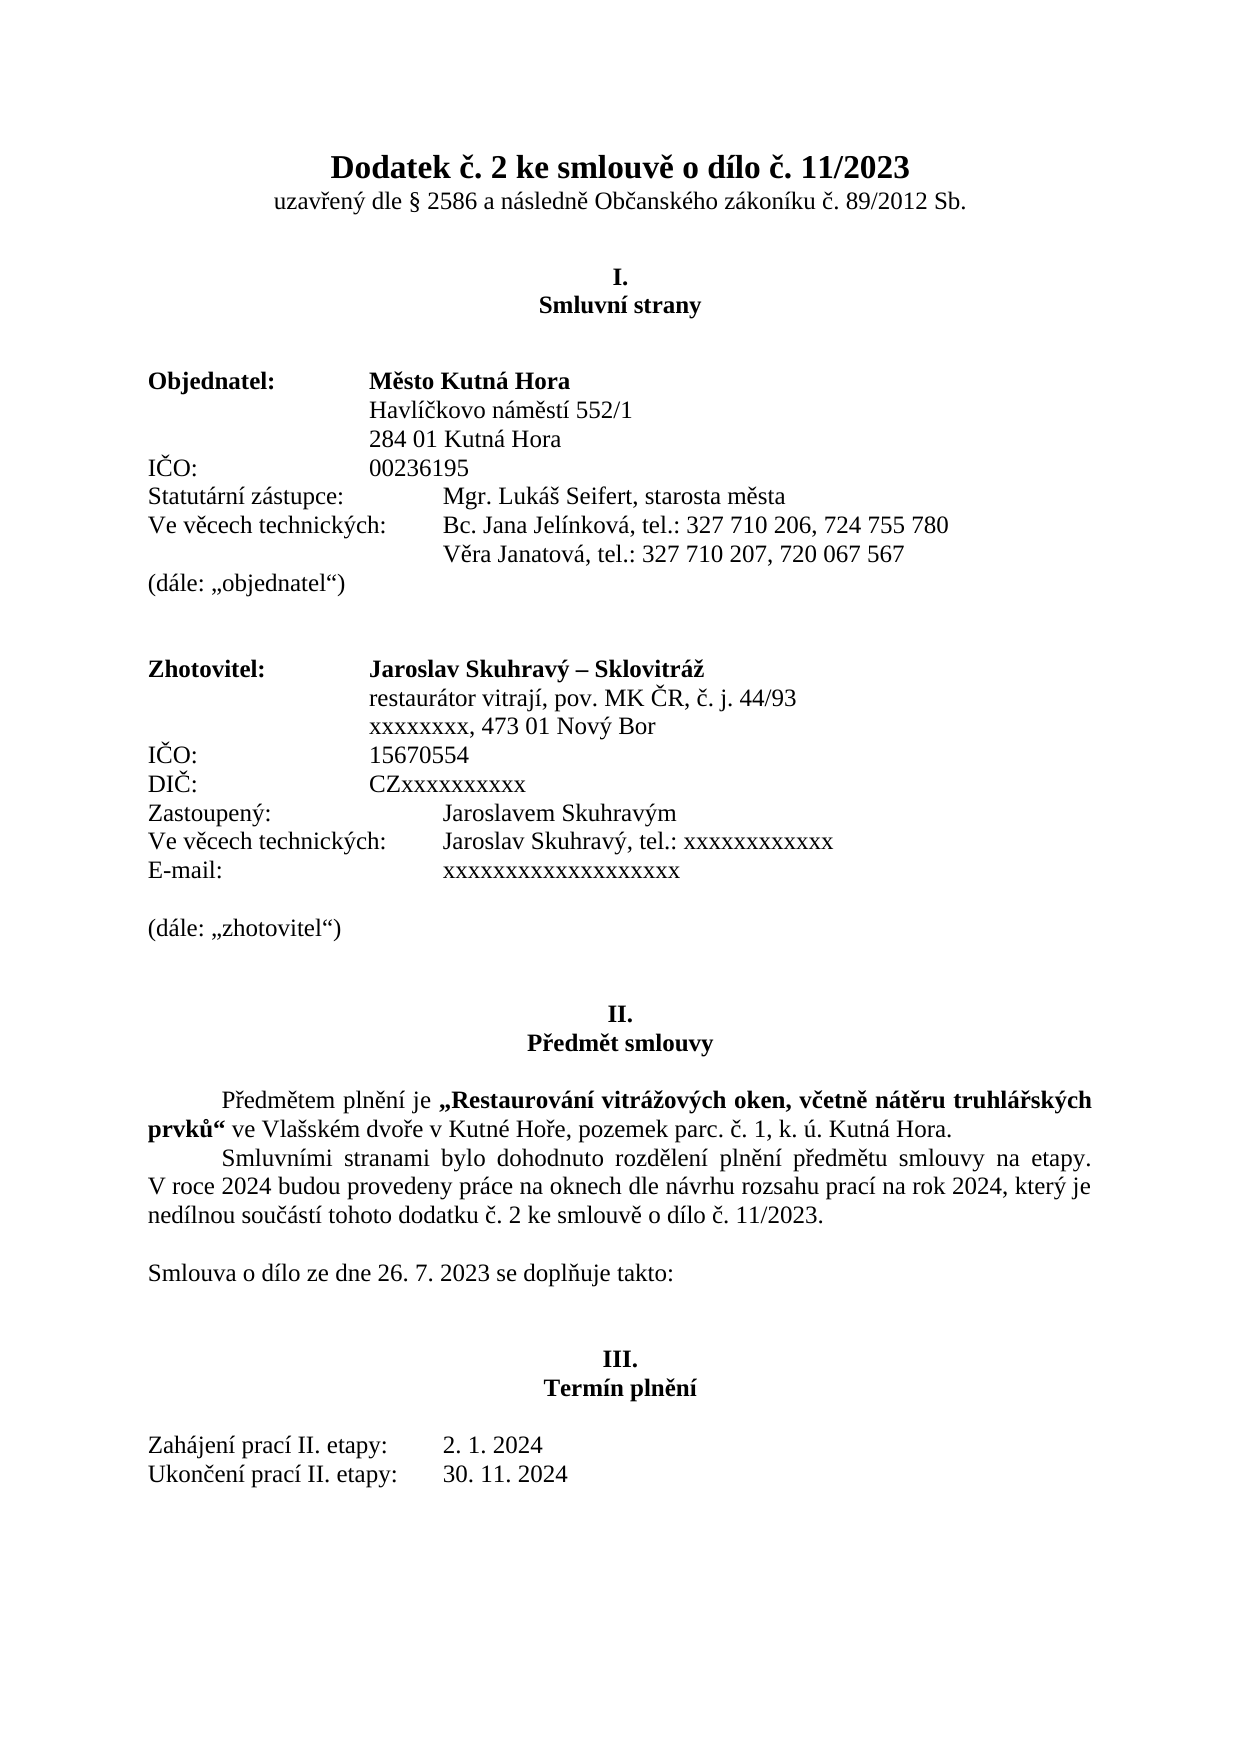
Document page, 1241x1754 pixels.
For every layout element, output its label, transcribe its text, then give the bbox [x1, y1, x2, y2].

text III. [148, 1344, 1093, 1373]
text IČO: 00236195 [148, 453, 1093, 481]
text 284 01 Kutná Hora [148, 424, 1093, 453]
text Termín plnění [148, 1373, 1093, 1401]
text (dále: „objednatel“) [148, 568, 1093, 596]
text Zhotovitel: Jaroslav Skuhravý – Sklovitráž [148, 654, 1093, 683]
text Smlouva o dílo ze dne 26. 7. 2023 se doplňuje takto: [148, 1258, 1093, 1286]
text Statutární zástupce: Mgr. Lukáš Seifert, starosta města [148, 481, 1093, 510]
text Zahájení prací II. etapy: 2. 1. 2024 [148, 1430, 1093, 1459]
text Objednatel: Město Kutná Hora [148, 366, 1093, 395]
text E-mail: xxxxxxxxxxxxxxxxxxx [148, 855, 1093, 884]
text xxxxxxxx, 473 01 Nový Bor [148, 711, 1093, 740]
text Smluvní strany [148, 291, 1093, 319]
text Havlíčkovo náměstí 552/1 [148, 395, 1093, 424]
text Předmět smlouvy [148, 1028, 1093, 1056]
text Ve věcech technických: Jaroslav Skuhravý, tel.: xxxxxxxxxxxx [148, 826, 1093, 855]
text II. [148, 999, 1093, 1028]
text restaurátor vitrají, pov. MK ČR, č. j. 44/93 [148, 683, 1093, 711]
text IČO: 15670554 [148, 740, 1093, 769]
text Smluvními stranami bylo dohodnuto rozdělení plnění předmětu smlouvy na etapy. V roce 2024 budou provedeny práce na oknech dle návrhu rozsahu prací na rok 2024, který je nedílnou součástí tohoto dodatku č. 2 ke smlouvě o dílo č. 11/2023. [148, 1143, 1093, 1229]
text Předmětem plnění je „Restaurování vitrážových oken, včetně nátěru truhlářských prvků“ ve Vlašském dvoře v Kutné Hoře, pozemek parc. č. 1, k. ú. Kutná Hora. [148, 1085, 1093, 1143]
text DIČ: CZxxxxxxxxxx [148, 769, 1093, 798]
text Ve věcech technických: Bc. Jana Jelínková, tel.: 327 710 206, 724 755 780 [148, 510, 1093, 539]
text (dále: „zhotovitel“) [148, 913, 1093, 941]
text uzavřený dle § 2586 a následně Občanského zákoníku č. 89/2012 Sb. [148, 186, 1093, 215]
text Věra Janatová, tel.: 327 710 207, 720 067 567 [148, 539, 1093, 568]
text Zastoupený: Jaroslavem Skuhravým [148, 798, 1093, 826]
text I. [148, 262, 1093, 291]
text Ukončení prací II. etapy: 30. 11. 2024 [148, 1459, 1093, 1488]
text Dodatek č. 2 ke smlouvě o dílo č. 11/2023 [148, 148, 1093, 186]
